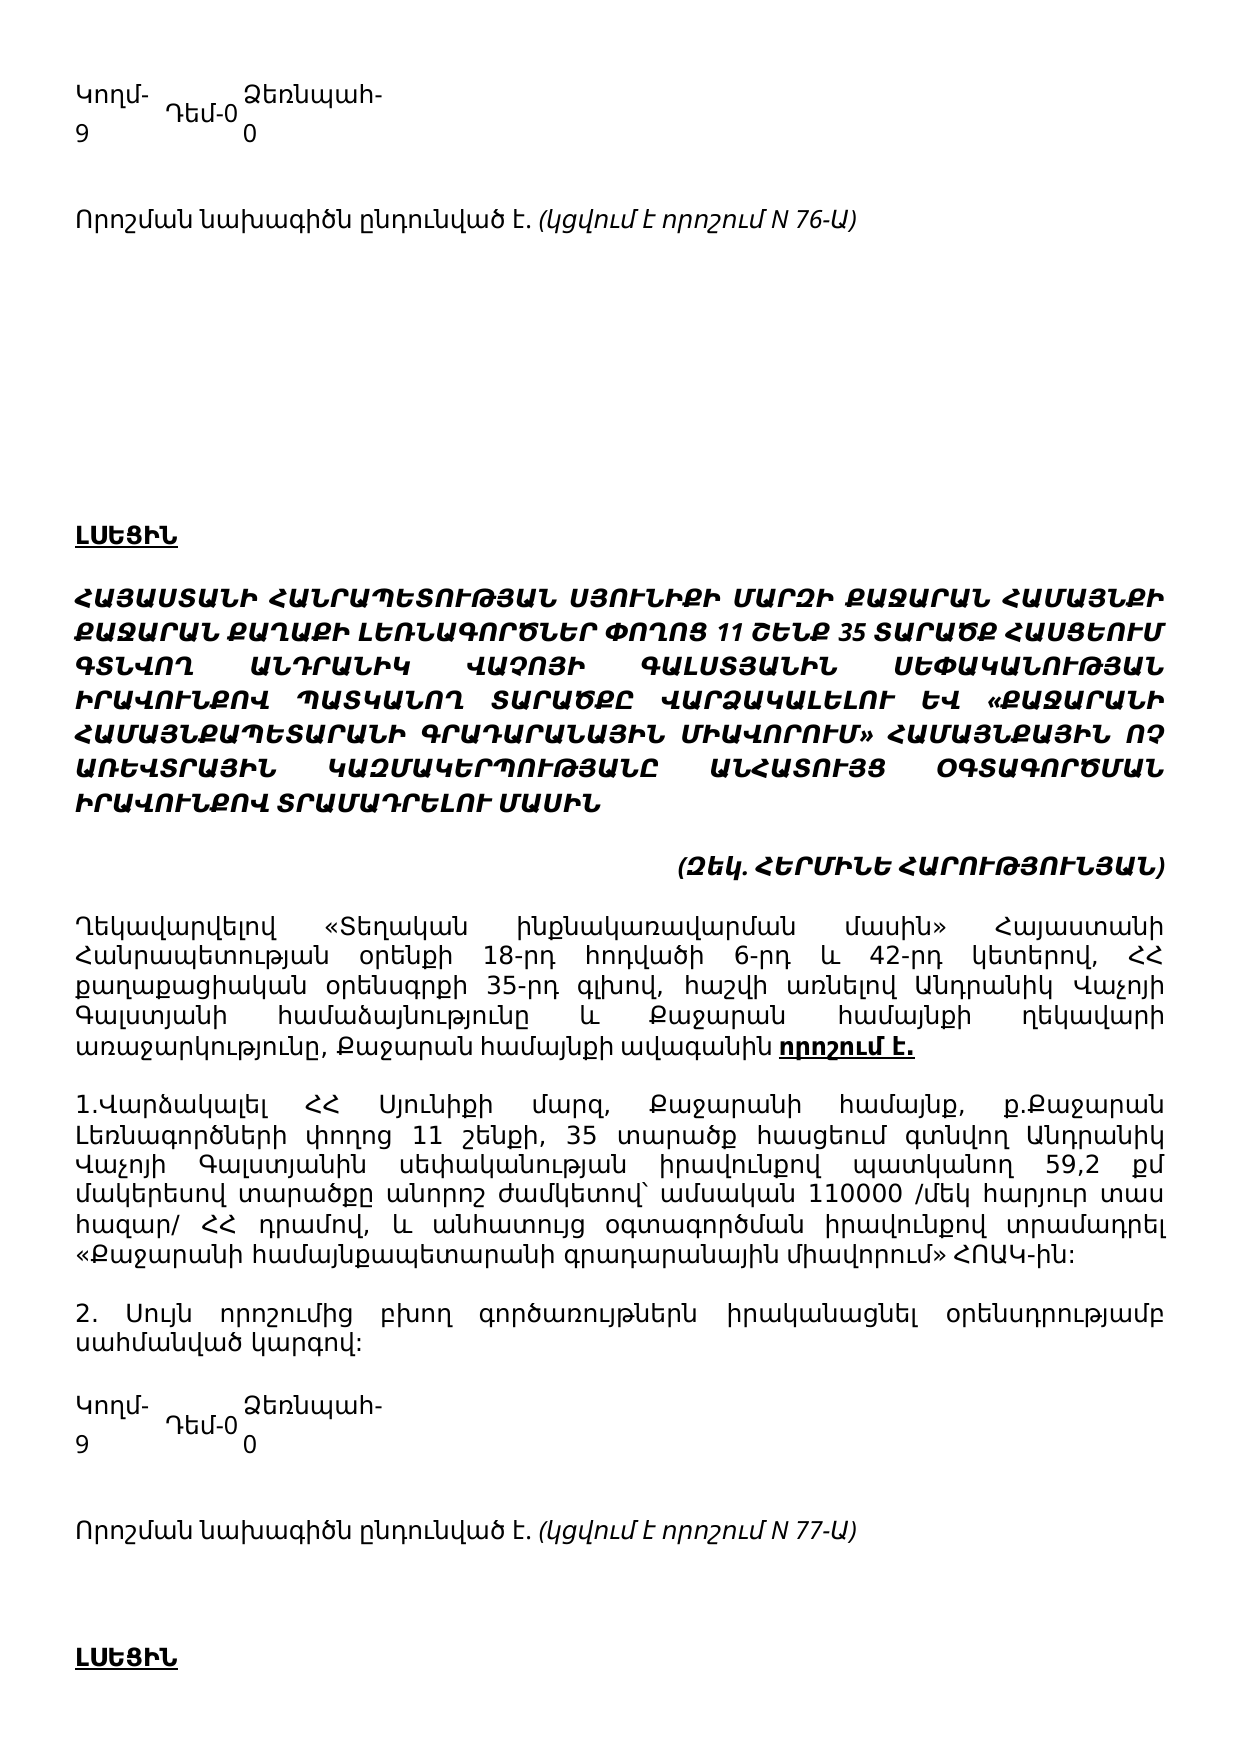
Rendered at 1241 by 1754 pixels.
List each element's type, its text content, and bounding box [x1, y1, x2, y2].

table_header Ձեռնպահ-0 [241, 1386, 386, 1484]
text Ղեկավարվելով «Տեղական ինքնակառավարման մասին» Հայաստանի Հանրապետության օրենքի 18-րդ հոդվածի 6-րդ և 42-րդ կետերով, ՀՀ քաղաքացիական օրենսգրքի 35-րդ գլխով, հաշվի առնելով Անդրանիկ Վաչոյի Գալստյանի համաձայնությունը և Քաջարան համայնքի ղեկավարի առաջարկությունը, Քաջարան համայնքի ավագանին որոշում է․ [75, 912, 1165, 1062]
text (Զեկ. ՀԵՐՄԻՆԵ ՀԱՐՈՒԹՅՈՒՆՅԱՆ) [75, 848, 1165, 882]
text 2. Սույն որոշումից բխող գործառույթներն իրականացնել օրենսդրությամբ սահմանված կարգով: [75, 1299, 1165, 1357]
text 1.Վարձակալել ՀՀ Սյունիքի մարզ, Քաջարանի համայնք, ք.Քաջարան Լեռնագործների փողոց 11 շենքի, 35 տարածք հասցեում գտնվող Անդրանիկ Վաչոյի Գալստյանին սեփականության իրավունքով պատկանող 59,2 քմ մակերեսով տարածքը անորոշ ժամկետով՝ ամսական 110000 /մեկ հարյուր տաս հազար/ ՀՀ դրամով, և անհատույց օգտագործման իրավունքով տրամադրել «Քաջարանի համայնքապետարանի գրադարանային միավորում» ՀՈԱԿ-ին: [75, 1091, 1165, 1270]
table_header Դեմ-0 [164, 75, 241, 172]
text Որոշման նախագիծն ընդունված է. (կցվում է որոշում N 77-Ա) [75, 1513, 1165, 1547]
text Որոշման նախագիծն ընդունված է. (կցվում է որոշում N 76-Ա) [75, 201, 1165, 236]
text ՀԱՅԱՍՏԱՆԻ ՀԱՆՐԱՊԵՏՈՒԹՅԱՆ ՍՅՈՒՆԻՔԻ ՄԱՐԶԻ ՔԱՋԱՐԱՆ ՀԱՄԱՅՆՔԻ ՔԱՋԱՐԱՆ ՔԱՂԱՔԻ ԼԵՌՆԱԳՈՐԾՆԵՐ ՓՈՂՈՑ 11 ՇԵՆՔ 35 ՏԱՐԱԾՔ ՀԱՍՑԵՈՒՄ ԳՏՆՎՈՂ ԱՆԴՐԱՆԻԿ ՎԱՉՈՅԻ ԳԱԼՍՏՅԱՆԻՆ ՍԵՓԱԿԱՆՈՒԹՅԱՆ ԻՐԱՎՈՒՆՔՈՎ ՊԱՏԿԱՆՈՂ ՏԱՐԱԾՔԸ ՎԱՐՁԱԿԱԼԵԼՈՒ ԵՎ «ՔԱՋԱՐԱՆԻ ՀԱՄԱՅՆՔԱՊԵՏԱՐԱՆԻ ԳՐԱԴԱՐԱՆԱՅԻՆ ՄԻԱՎՈՐՈՒՄ» ՀԱՄԱՅՆՔԱՅԻՆ ՈՉ ԱՌԵՎՏՐԱՅԻՆ ԿԱԶՄԱԿԵՐՊՈՒԹՅԱՆԸ ԱՆՀԱՏՈՒՅՑ ՕԳՏԱԳՈՐԾՄԱՆ ԻՐԱՎՈՒՆՔՈՎ ՏՐԱՄԱԴՐԵԼՈՒ ՄԱՍԻՆ [75, 581, 1165, 819]
text ԼՍԵՑԻՆ [75, 1639, 1165, 1673]
table_header Ձեռնպահ-0 [241, 75, 386, 172]
text ԼՍԵՑԻՆ [75, 518, 1165, 552]
table_header Կողմ-9 [74, 1386, 164, 1484]
table_header Կողմ-9 [74, 75, 164, 172]
table_header Դեմ-0 [164, 1386, 241, 1484]
